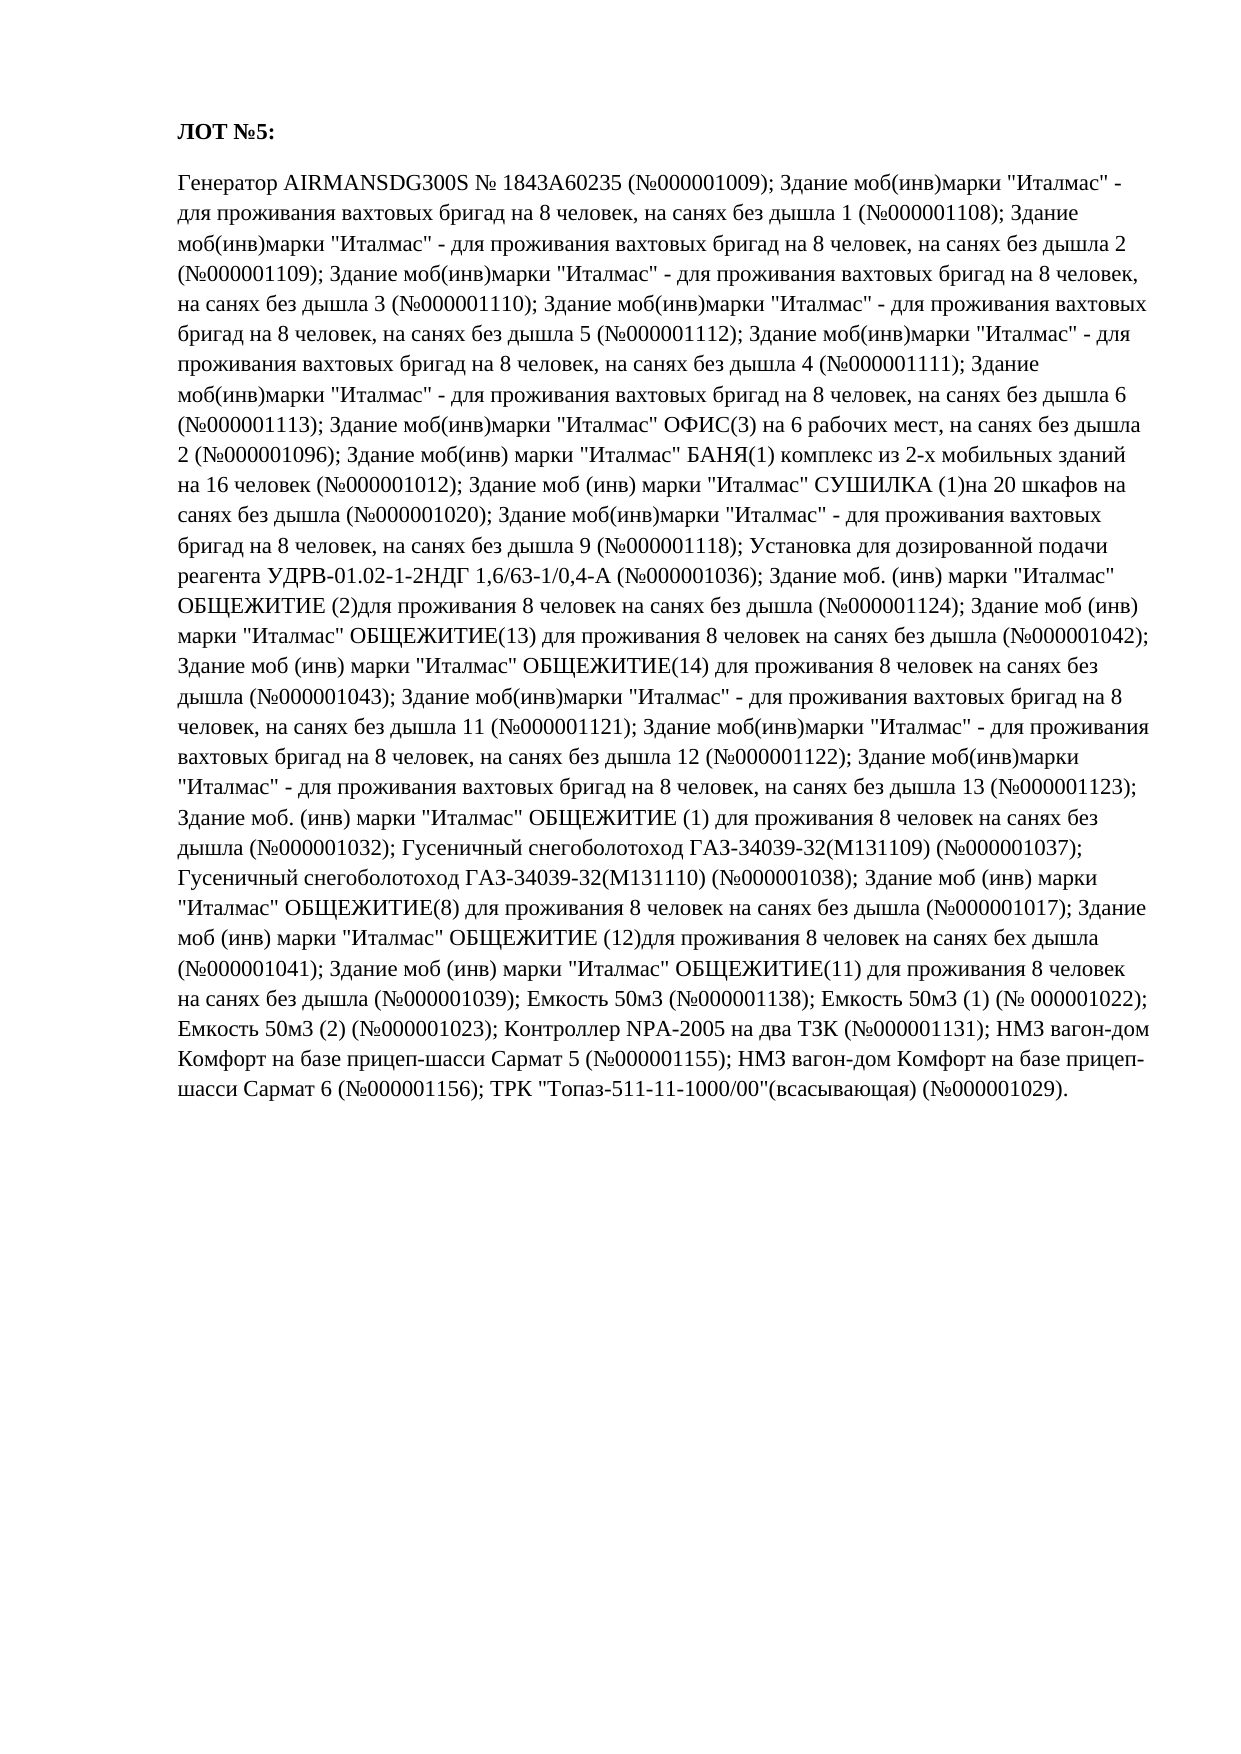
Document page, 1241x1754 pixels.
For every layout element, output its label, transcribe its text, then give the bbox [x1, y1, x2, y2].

text ЛОТ №5: [177, 118, 1152, 144]
text Генератор AIRMANSDG300S № 1843А60235 (№000001009); Здание моб(инв)марки "Италмас" - для проживания вахтовых бригад на 8 человек, на санях без дышла 1 (№000001108); Здание моб(инв)марки "Италмас" - для проживания вахтовых бригад на 8 человек, на санях без дышла 2 (№000001109); Здание моб(инв)марки "Италмас" - для проживания вахтовых бригад на 8 человек, на санях без дышла 3 (№000001110); Здание моб(инв)марки "Италмас" - для проживания вахтовых бригад на 8 человек, на санях без дышла 5 (№000001112); Здание моб(инв)марки "Италмас" - для проживания вахтовых бригад на 8 человек, на санях без дышла 4 (№000001111); Здание моб(инв)марки "Италмас" - для проживания вахтовых бригад на 8 человек, на санях без дышла 6 (№000001113); Здание моб(инв)марки "Италмас" ОФИС(3) на 6 рабочих мест, на санях без дышла 2 (№000001096); Здание моб(инв) марки "Италмас" БАНЯ(1) комплекс из 2-х мобильных зданий на 16 человек (№000001012); Здание моб (инв) марки "Италмас" СУШИЛКА (1)на 20 шкафов на санях без дышла (№000001020); Здание моб(инв)марки "Италмас" - для проживания вахтовых бригад на 8 человек, на санях без дышла 9 (№000001118); Установка для дозированной подачи реагента УДРВ-01.02-1-2НДГ 1,6/63-1/0,4-А (№000001036); Здание моб. (инв) марки "Италмас" ОБЩЕЖИТИЕ (2)для проживания 8 человек на санях без дышла (№000001124); Здание моб (инв) марки "Италмас" ОБЩЕЖИТИЕ(13) для проживания 8 человек на санях без дышла (№000001042); Здание моб (инв) марки "Италмас" ОБЩЕЖИТИЕ(14) для проживания 8 человек на санях без дышла (№000001043); Здание моб(инв)марки "Италмас" - для проживания вахтовых бригад на 8 человек, на санях без дышла 11 (№000001121); Здание моб(инв)марки "Италмас" - для проживания вахтовых бригад на 8 человек, на санях без дышла 12 (№000001122); Здание моб(инв)марки "Италмас" - для проживания вахтовых бригад на 8 человек, на санях без дышла 13 (№000001123); Здание моб. (инв) марки "Италмас" ОБЩЕЖИТИЕ (1) для проживания 8 человек на санях без дышла (№000001032); Гусеничный снегоболотоход ГАЗ-34039-32(М131109) (№000001037); Гусеничный снегоболотоход ГАЗ-34039-32(М131110) (№000001038); Здание моб (инв) марки "Италмас" ОБЩЕЖИТИЕ(8) для проживания 8 человек на санях без дышла (№000001017); Здание моб (инв) марки "Италмас" ОБЩЕЖИТИЕ (12)для проживания 8 человек на санях бех дышла (№000001041); Здание моб (инв) марки "Италмас" ОБЩЕЖИТИЕ(11) для проживания 8 человек на санях без дышла (№000001039); Емкость 50м3 (№000001138); Емкость 50м3 (1) (№ 000001022); Емкость 50м3 (2) (№000001023); Контроллер NPA-2005 на два ТЗК (№000001131); НМЗ вагон-дом Комфорт на базе прицеп-шасси Сармат 5 (№000001155); НМЗ вагон-дом Комфорт на базе прицеп-шасси Сармат 6 (№000001156); ТРК "Топаз-511-11-1000/00"(всасывающая) (№000001029). [177, 169, 1152, 1102]
